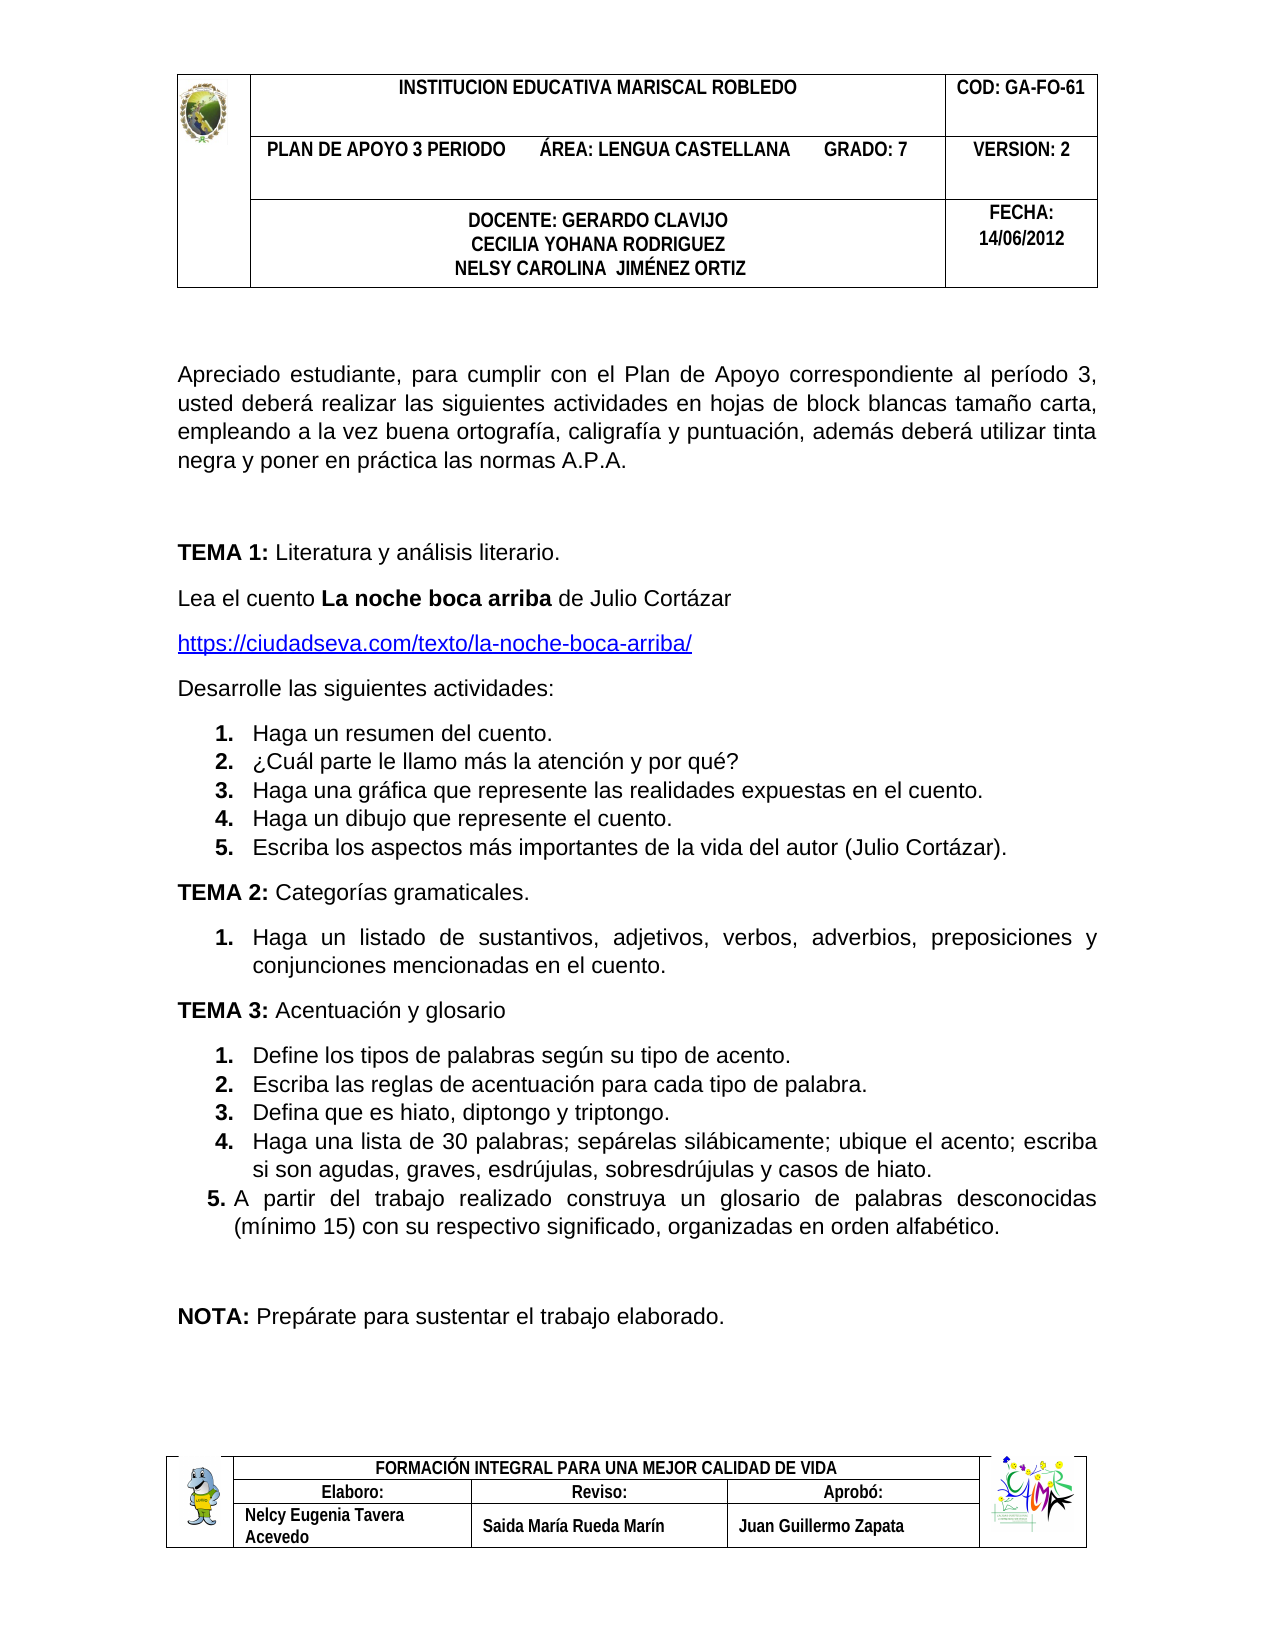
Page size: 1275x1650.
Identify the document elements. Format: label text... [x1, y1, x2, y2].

text Apreciado estudiante, para cumplir con el Plan de Apoyo correspondiente al período 3, usted deberá realizar las siguientes actividades en hojas de block blancas tamaño carta, empleando a la vez buena ortografía, caligrafía y puntuación, además deberá utilizar tinta negra y poner en práctica las normas A.P.A. [177, 361, 1098, 473]
list A partir del trabajo realizado construya un glosario de palabras desconocidas (mínimo 15) con su respectivo significado, organizadas en orden alfabético. [207, 1184, 1098, 1239]
list Define los tipos de palabras según su tipo de acento. [215, 1042, 1098, 1069]
list Haga una gráfica que represente las realidades expuestas en el cuento. [215, 777, 1098, 803]
text TEMA 1: Literatura y análisis literario. [177, 539, 1098, 566]
list Haga un resumen del cuento. [215, 720, 1098, 746]
list Haga un listado de sustantivos, adjetivos, verbos, adverbios, preposiciones y conjunciones mencionadas en el cuento. [215, 924, 1098, 978]
list Escriba las reglas de acentuación para cada tipo de palabra. [215, 1071, 1098, 1097]
list Defina que es hiato, diptongo y triptongo. [215, 1099, 1098, 1126]
text TEMA 2: Categorías gramaticales. [177, 879, 1098, 905]
text Desarrolle las siguientes actividades: [177, 675, 1098, 701]
list Haga una lista de 30 palabras; sepárelas silábicamente; ubique el acento; escriba si son agudas, graves, esdrújulas, sobresdrújulas y casos de hiato. [215, 1128, 1098, 1182]
picture [178, 1456, 221, 1526]
picture [178, 78, 228, 145]
list ¿Cuál parte le llamo más la atención y por qué? [215, 748, 1098, 774]
text TEMA 3: Acentuación y glosario [177, 997, 1098, 1024]
list Escriba los aspectos más importantes de la vida del autor (Julio Cortázar). [215, 833, 1098, 860]
text Lea el cuento La noche boca arriba de Julio Cortázar [177, 584, 1098, 611]
picture [991, 1456, 1075, 1532]
text https://ciudadseva.com/texto/la-noche-boca-arriba/ [177, 629, 1098, 656]
list Haga un dibujo que represente el cuento. [215, 805, 1098, 831]
text NOTA: Prepárate para sustentar el trabajo elaborado. [177, 1303, 1098, 1329]
